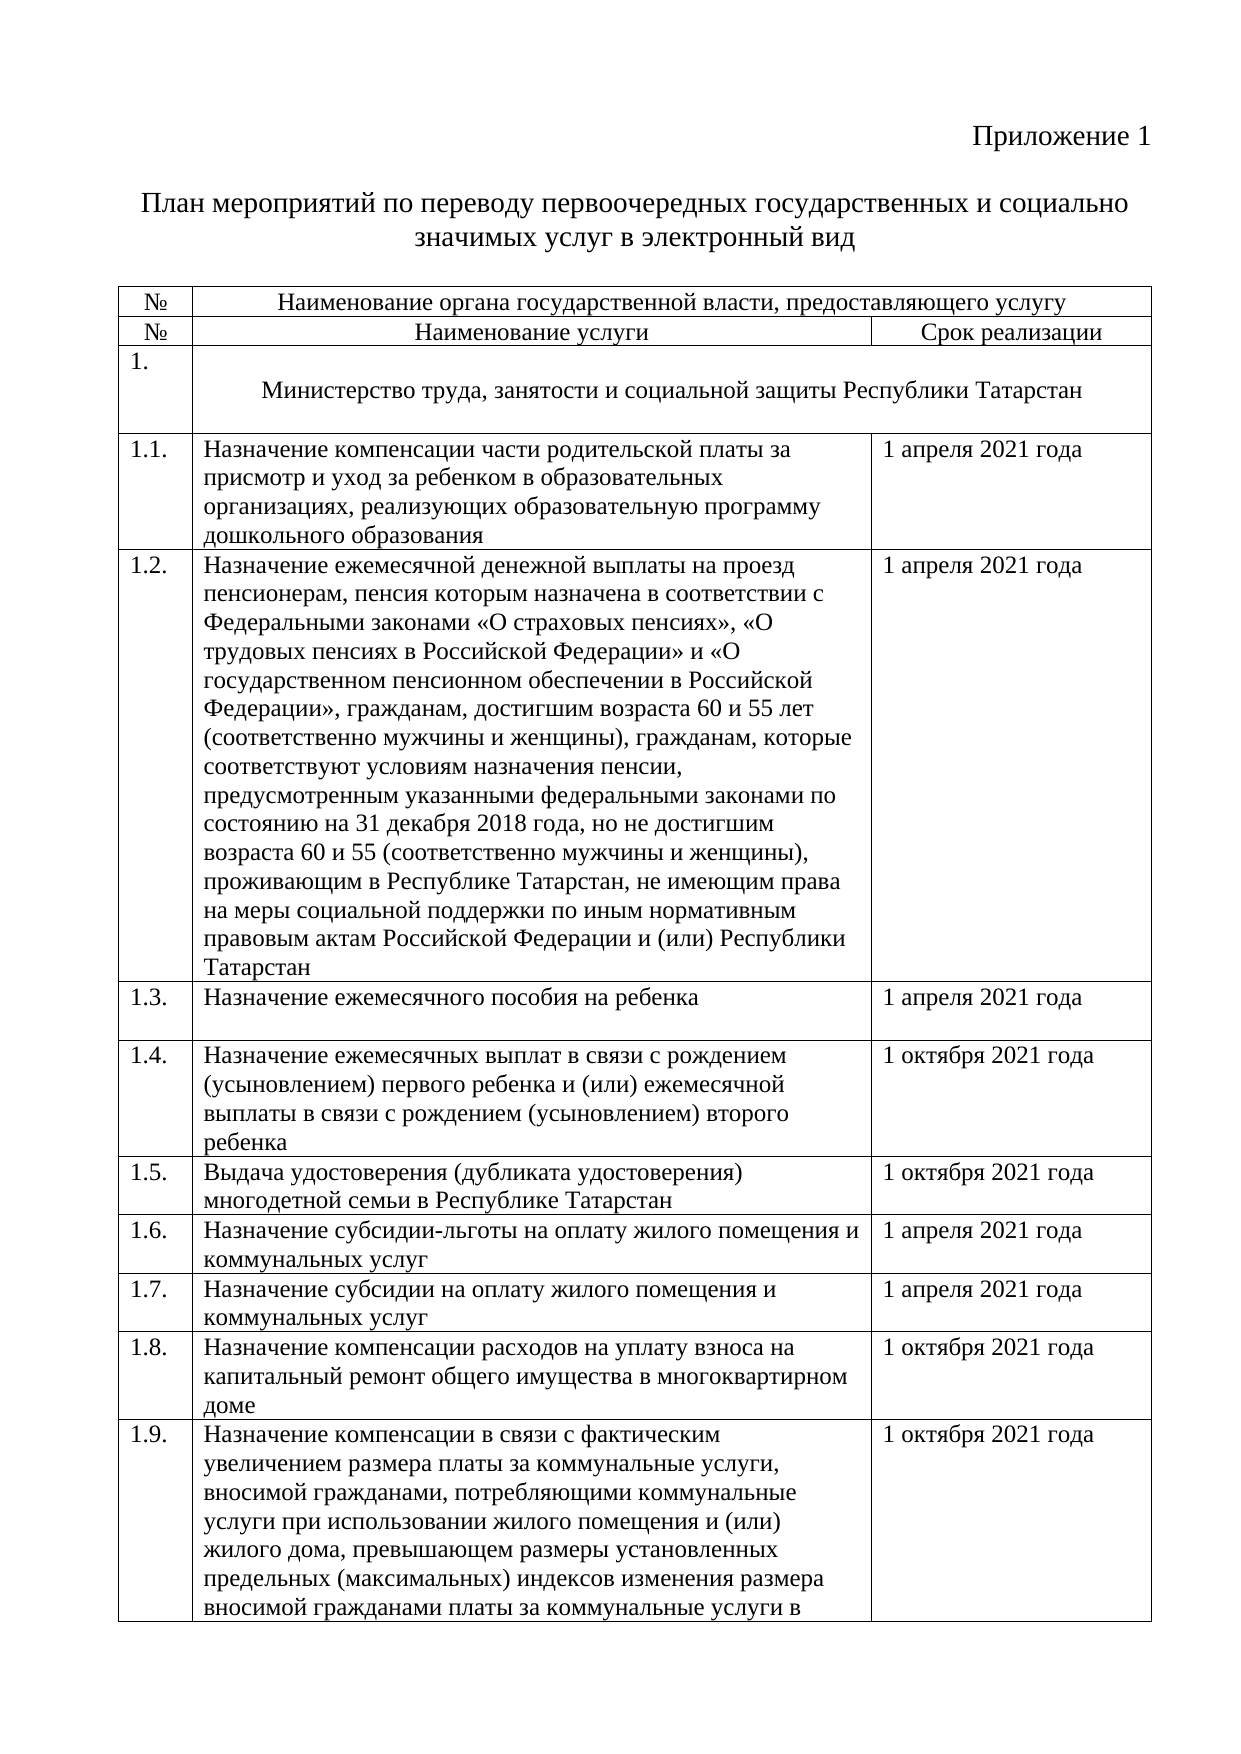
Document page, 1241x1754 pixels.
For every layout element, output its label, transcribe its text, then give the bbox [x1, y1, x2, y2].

table_cell 1 октября 2021 года [872, 1332, 1151, 1418]
table_cell 1 апреля 2021 года [872, 550, 1151, 981]
table_cell 1 апреля 2021 года [872, 982, 1151, 1039]
table_cell [119, 1420, 192, 1621]
table_cell [119, 346, 192, 433]
table_cell [119, 434, 192, 549]
table_cell 1 апреля 2021 года [872, 1274, 1151, 1331]
table_cell 1 октября 2021 года [872, 1420, 1151, 1621]
table_cell [119, 1215, 192, 1273]
table_cell [119, 1157, 192, 1214]
text План мероприятий по переводу первоочередных государственных и социально значимых услуг в электронный вид [118, 185, 1152, 252]
table_header № [119, 287, 192, 316]
table_header Наименование органа государственной власти, предоставляющего услугу [193, 287, 1151, 316]
table_cell [119, 550, 192, 981]
table_cell [119, 1332, 192, 1418]
table_cell 1 октября 2021 года [872, 1157, 1151, 1214]
table_cell 1 октября 2021 года [872, 1041, 1151, 1156]
table_cell Министерство труда, занятости и социальной защиты Республики Татарстан [193, 346, 1151, 433]
text Приложение 1 [118, 118, 1152, 152]
table_cell [119, 1041, 192, 1156]
table_cell Назначение компенсации расходов на уплату взноса на капитальный ремонт общего имущества в многоквартирном доме [193, 1332, 871, 1418]
table_cell 1 апреля 2021 года [872, 1215, 1151, 1273]
table_cell 1 апреля 2021 года [872, 434, 1151, 549]
table_cell № [119, 317, 192, 345]
table_cell Назначение ежемесячного пособия на ребенка [193, 982, 871, 1039]
table_cell [119, 1274, 192, 1331]
table_cell Назначение компенсации части родительской платы за присмотр и уход за ребенком в образовательных организациях, реализующих образовательную программу дошкольного образования [193, 434, 871, 549]
table_cell Выдача удостоверения (дубликата удостоверения) многодетной семьи в Республике Татарстан [193, 1157, 871, 1214]
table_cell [193, 1420, 871, 1621]
table_cell Назначение ежемесячной денежной выплаты на проезд пенсионерам, пенсия которым назначена в соответствии с Федеральными законами «О страховых пенсиях», «О трудовых пенсиях в Российской Федерации» и «О государственном пенсионном обеспечении в Российской Федерации», гражданам, достигшим возраста 60 и 55 лет (соответственно мужчины и женщины), гражданам, которые соответствуют условиям назначения пенсии, предусмотренным указанными федеральными законами по состоянию на 31 декабря 2018 года, но не достигшим возраста 60 и 55 (соответственно мужчины и женщины), проживающим в Республике Татарстан, не имеющим права на меры социальной поддержки по иным нормативным правовым актам Российской Федерации и (или) Республики Татарстан [193, 550, 871, 981]
table_cell [119, 982, 192, 1039]
table_cell Назначение субсидии на оплату жилого помещения и коммунальных услуг [193, 1274, 871, 1331]
table_cell Назначение ежемесячных выплат в связи с рождением (усыновлением) первого ребенка и (или) ежемесячной выплаты в связи с рождением (усыновлением) второго ребенка [193, 1041, 871, 1156]
table_cell Срок реализации [872, 317, 1151, 345]
table_cell Назначение субсидии-льготы на оплату жилого помещения и коммунальных услуг [193, 1215, 871, 1273]
table_cell Наименование услуги [193, 317, 871, 345]
